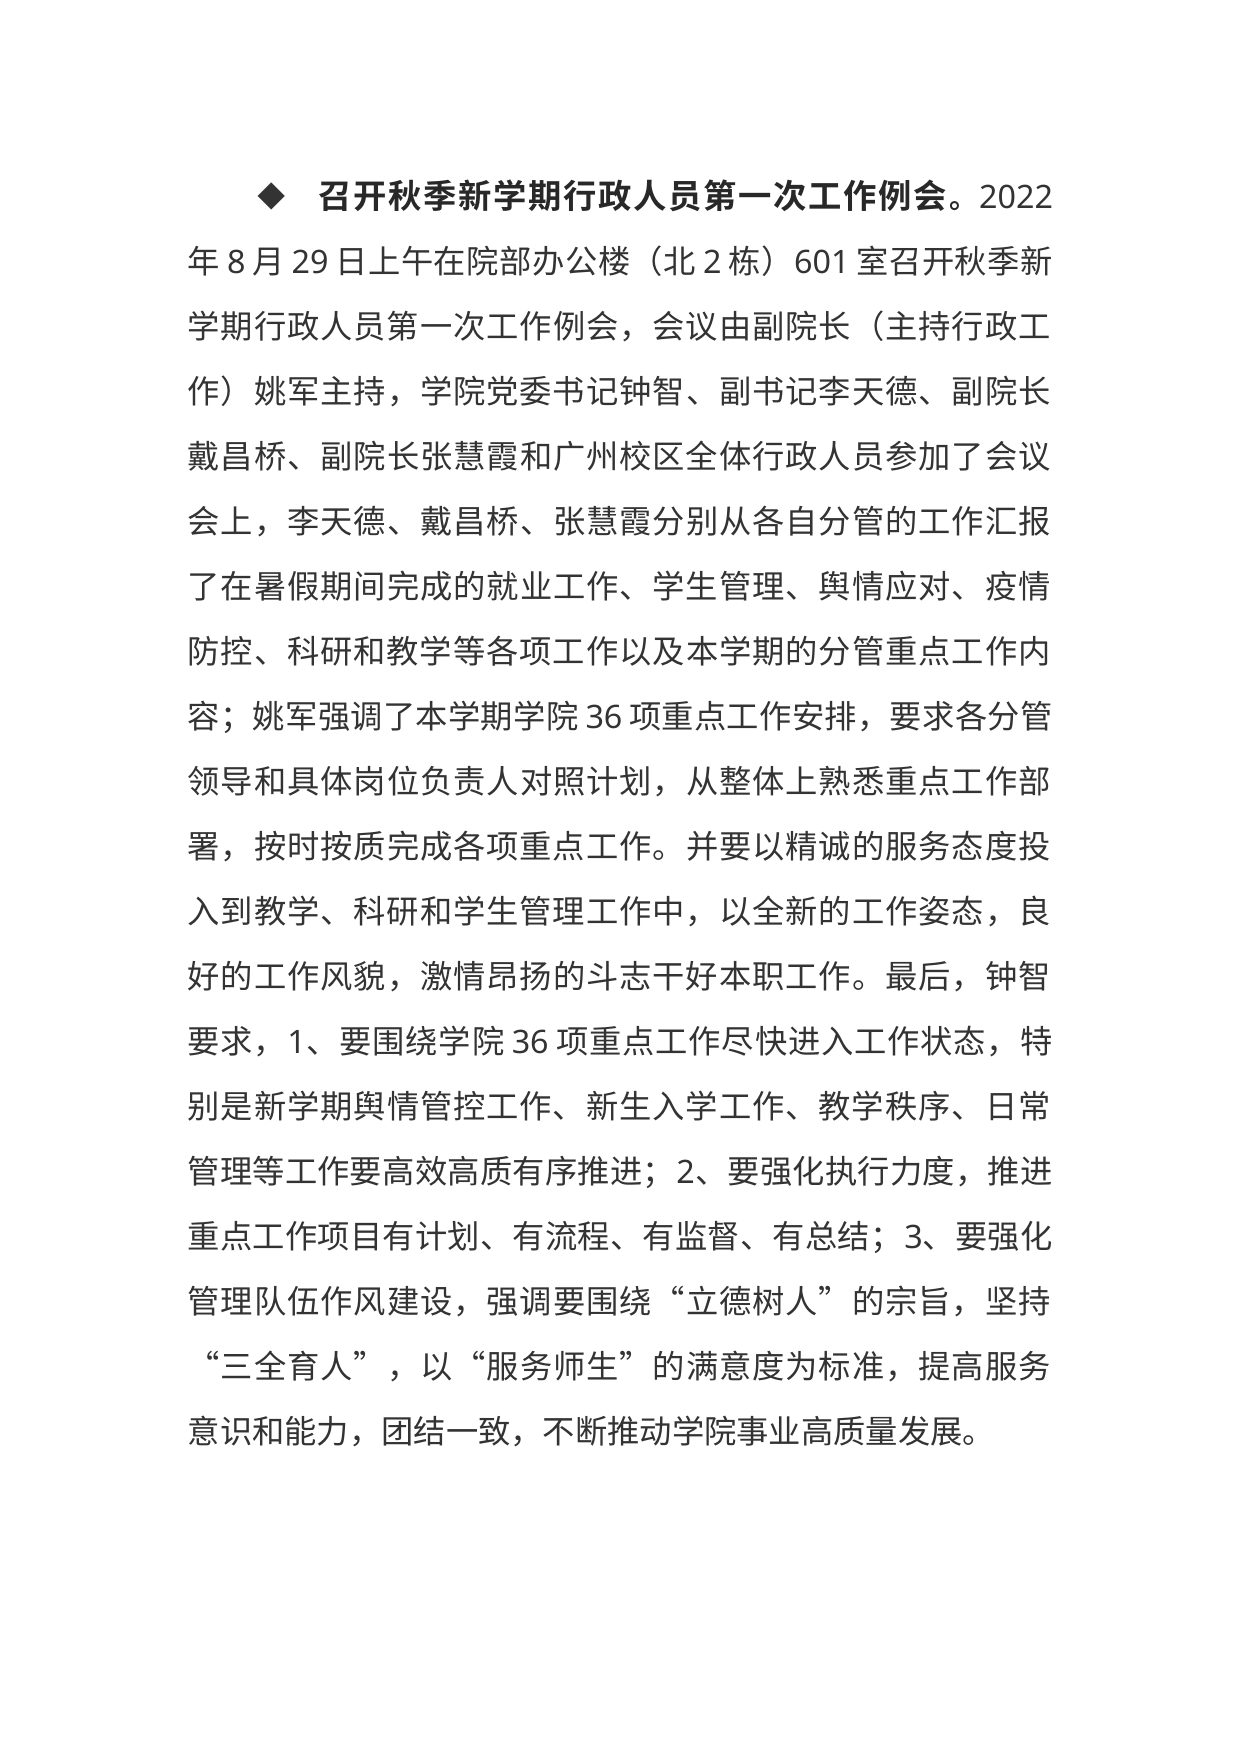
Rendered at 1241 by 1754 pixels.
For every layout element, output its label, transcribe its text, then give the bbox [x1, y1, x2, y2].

list 召开秋季新学期行政人员第一次工作例会。2022年8月29日上午在院部办公楼（北2栋）601室召开秋季新学期行政人员第一次工作例会，会议由副院长（主持行政工作）姚军主持，学院党委书记钟智、副书记李天德、副院长戴昌桥、副院长张慧霞和广州校区全体行政人员参加了会议。会上，李天德、戴昌桥、张慧霞分别从各自分管的工作汇报了在暑假期间完成的就业工作、学生管理、舆情应对、疫情防控、科研和教学等各项工作以及本学期的分管重点工作内容；姚军强调了本学期学院36项重点工作安排，要求各分管领导和具体岗位负责人对照计划，从整体上熟悉重点工作部署，按时按质完成各项重点工作。并要以精诚的服务态度投入到教学、科研和学生管理工作中，以全新的工作姿态，良好的工作风貌，激情昂扬的斗志干好本职工作。最后，钟智要求，1、要围绕学院36项重点工作尽快进入工作状态，特别是新学期舆情管控工作、新生入学工作、教学秩序、日常管理等工作要高效高质有序推进；2、要强化执行力度，推进重点工作项目有计划、有流程、有监督、有总结；3、要强化管理队伍作风建设，强调要围绕“立德树人”的宗旨，坚持“三全育人”，以“服务师生”的满意度为标准，提高服务意识和能力，团结一致，不断推动学院事业高质量发展。 [187, 162, 1053, 1462]
